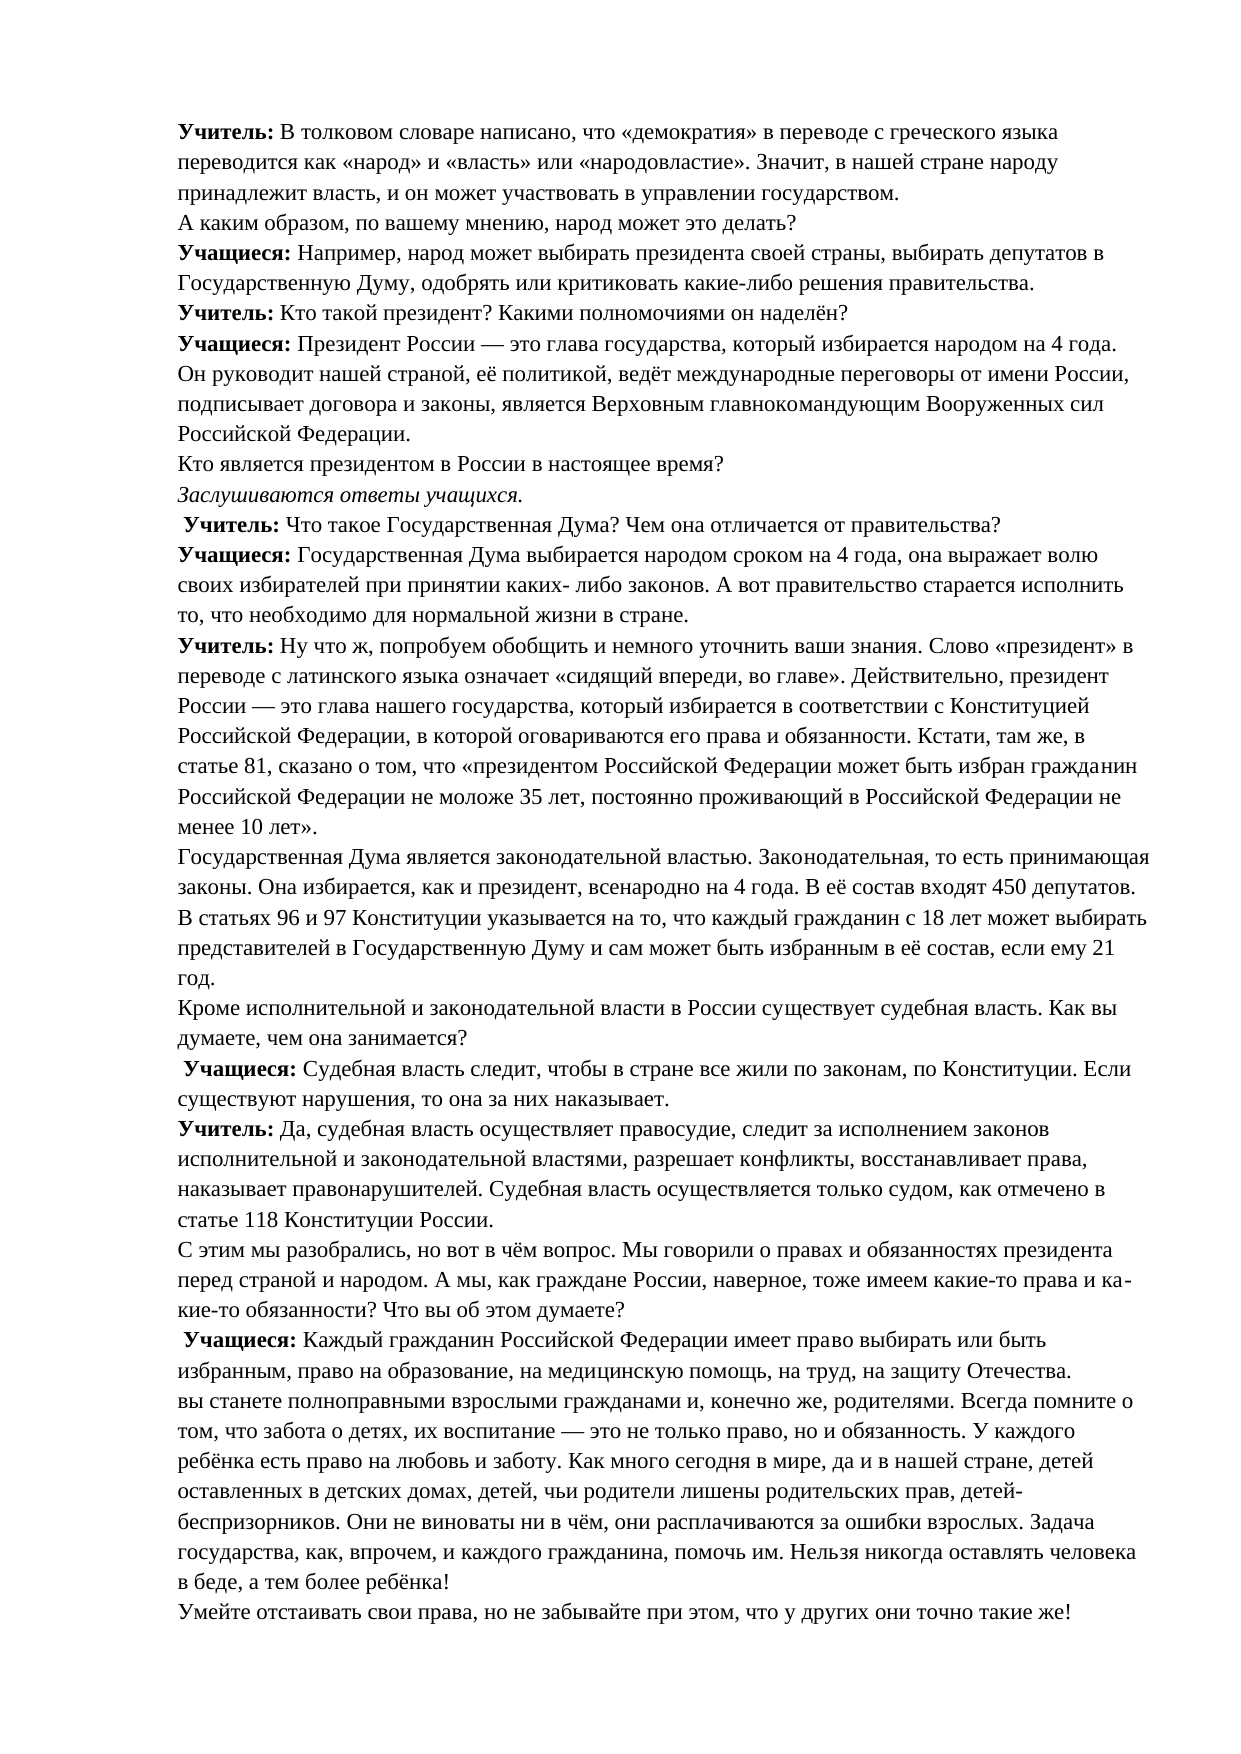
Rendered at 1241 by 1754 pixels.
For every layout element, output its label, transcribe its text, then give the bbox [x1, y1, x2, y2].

text Учитель: Кто такой президент? Какими полномочиями он наделён? [177, 299, 1152, 326]
text А каким образом, по вашему мнению, народ может это делать? [177, 209, 1152, 235]
text Учитель: В толковом словаре написано, что «демократия» в переводе с греческого языка переводится как «народ» и «власть» или «народовластие». Значит, в нашей стране народу принадлежит власть, и он может участвовать в управлении государством. [177, 118, 1152, 205]
text С этим мы разобрались, но вот в чём вопрос. Мы говорили о правах и обязанностях президента перед страной и народом. А мы, как граждане России, наверное, тоже имеем какие-то права и какие-то обязанности? Что вы об этом думаете? [177, 1236, 1152, 1323]
text Кто является президентом в России в настоящее время? [177, 450, 1152, 477]
text Учитель: Ну что ж, попробуем обобщить и немного уточнить ваши знания. Слово «президент» в переводе с латинского языка означает «сидящий впереди, во главе». Действительно, президент России — это глава нашего государства, который избирается в соответствии с Конституцией Российской Федерации, в которой оговариваются его права и обязанности. Кстати, там же, в статье 81, сказано о том, что «президентом Российской Федерации может быть избран гражданин Российской Федерации не моложе 35 лет, постоянно проживающий в Российской Федерации не менее 10 лет». [177, 632, 1152, 839]
text Учитель: Что такое Государственная Дума? Чем она отличается от правительства? [177, 511, 1152, 537]
text Учащиеся: Судебная власть следит, чтобы в стране все жили по законам, по Конституции. Если существуют нарушения, то она за них наказывает. [177, 1054, 1152, 1111]
text Умейте отстаивать свои права, но не забывайте при этом, что у других они точно такие же! [177, 1598, 1152, 1625]
text Учитель: Да, судебная власть осуществляет правосудие, следит за исполнением законов исполнительной и законодательной властями, разрешает конфликты, восстанавливает права, наказывает правонарушителей. Судебная власть осуществляется только судом, как отмечено в статье 118 Конституции России. [177, 1115, 1152, 1232]
text Кроме исполнительной и законодательной власти в России существует судебная власть. Как вы думаете, чем она занимается? [177, 994, 1152, 1051]
text Учащиеся: Например, народ может выбирать президента своей страны, выбирать депутатов в Государственную Думу, одобрять или критиковать какие-либо решения правительства. [177, 239, 1152, 296]
text Заслушиваются ответы учащихся. [177, 481, 1152, 507]
text Учащиеся: Государственная Дума выбирается народом сроком на 4 года, она выражает волю своих избирателей при принятии каких- либо законов. А вот правительство старается исполнить то, что необходимо для нормальной жизни в стране. [177, 541, 1152, 628]
text Учащиеся: Каждый гражданин Российской Федерации имеет право выбирать или быть избранным, право на образование, на медицинскую помощь, на труд, на защиту Отечества. [177, 1326, 1152, 1383]
text Государственная Дума является законодательной властью. Законодательная, то есть принимающая законы. Она избирается, как и президент, всенародно на 4 года. В её состав входят 450 депутатов. В статьях 96 и 97 Конституции указывается на то, что каждый гражданин с 18 лет может выбирать представителей в Государственную Думу и сам может быть избранным в её состав, если ему 21 год. [177, 843, 1152, 990]
text Учащиеся: Президент России — это глава государства, который избирается народом на 4 года. Он руководит нашей страной, её политикой, ведёт международные переговоры от имени России, подписывает договора и законы, является Верховным главнокомандующим Вооруженных сил Российской Федерации. [177, 329, 1152, 447]
text вы станете полноправными взрослыми гражданами и, конечно же, родителями. Всегда помните о том, что забота о детях, их воспитание — это не только право, но и обязанность. У каждого ребёнка есть право на любовь и заботу. Как много сегодня в мире, да и в нашей стране, детей оставленных в детских домах, детей, чьи родители лишены родительских прав, детей-беспризорников. Они не виноваты ни в чём, они расплачиваются за ошибки взрослых. Задача государства, как, впрочем, и каждого гражданина, помочь им. Нельзя никогда оставлять человека в беде, а тем более ребёнка! [177, 1387, 1152, 1594]
